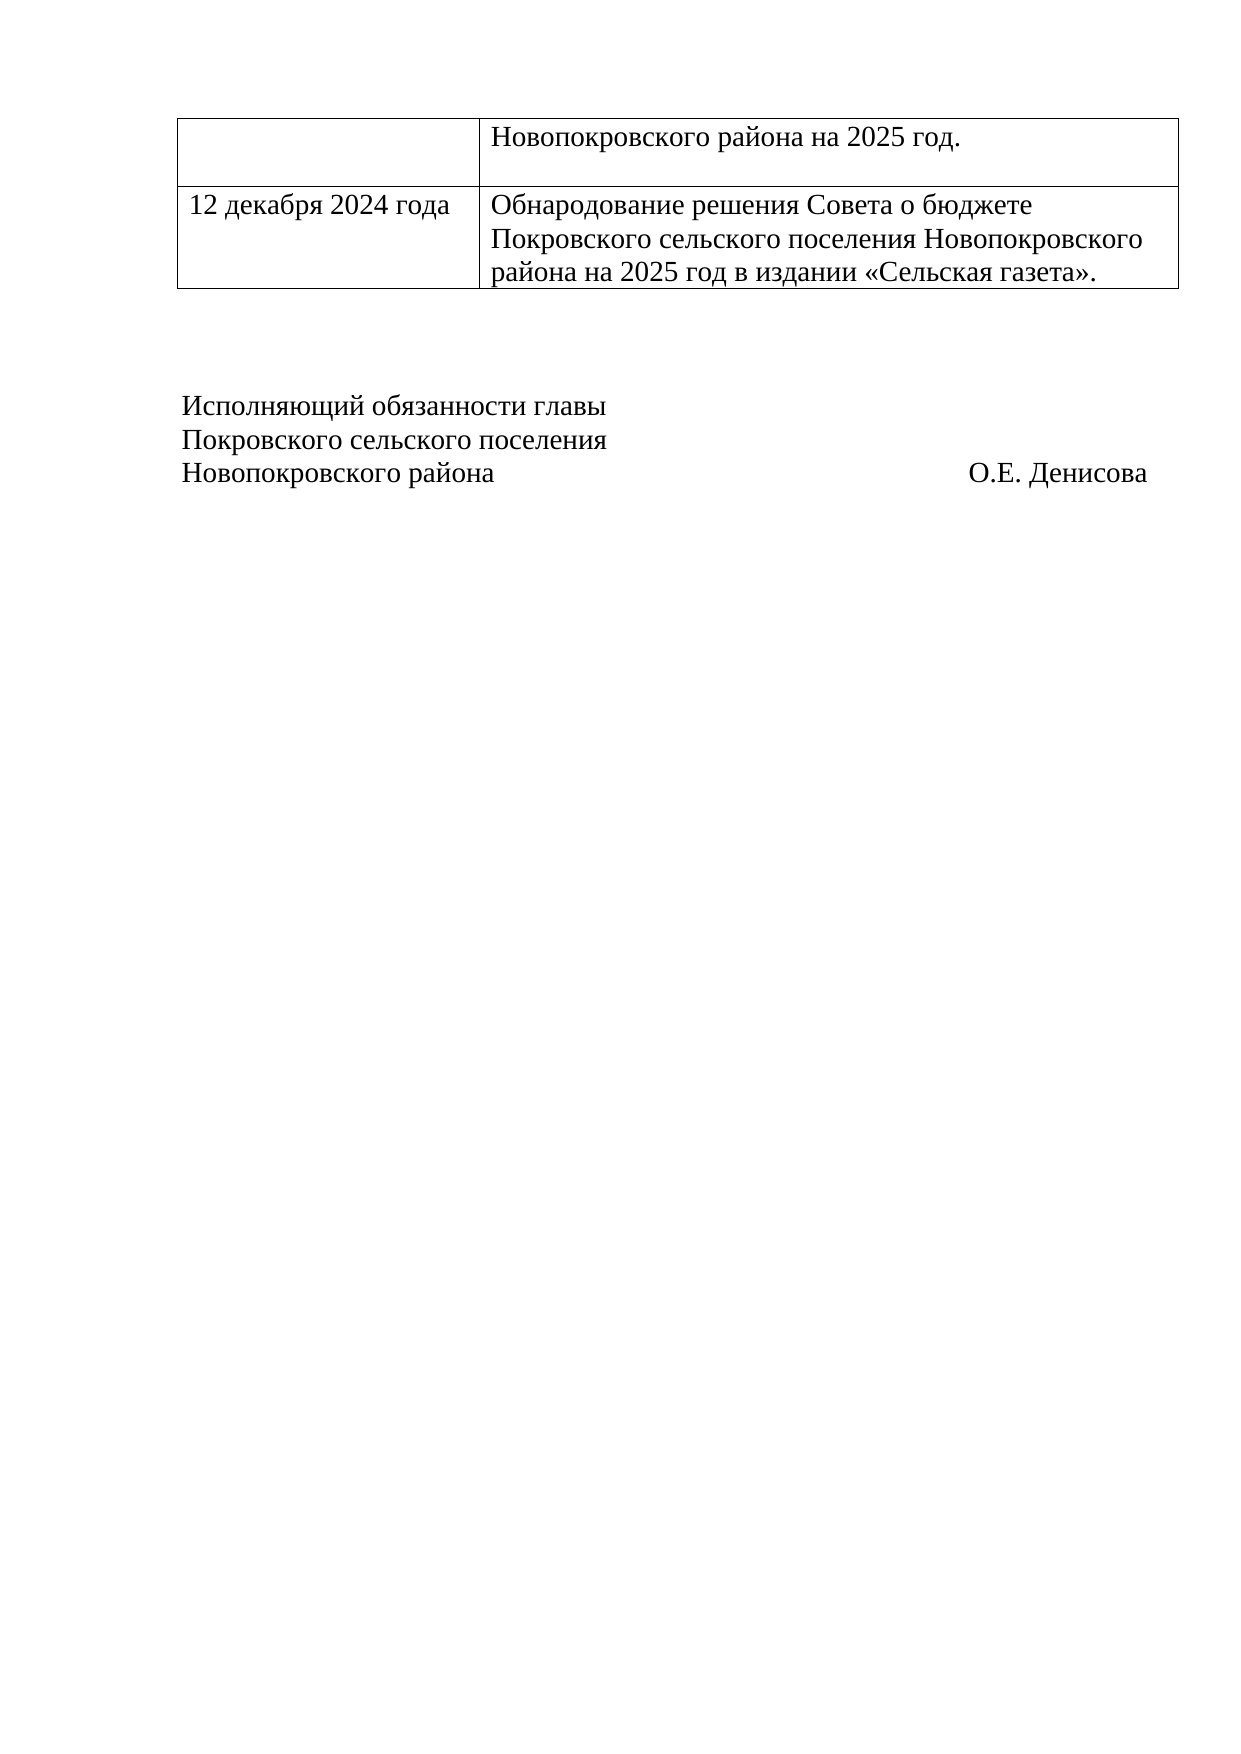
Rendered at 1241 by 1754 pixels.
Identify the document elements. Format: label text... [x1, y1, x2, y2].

text Покровского сельского поселения [181, 423, 1077, 456]
text Исполняющий обязанности главы [181, 389, 1077, 423]
text Новопокровского района О.Е. Денисова [181, 456, 1181, 490]
table_cell Обнародование решения Совета о бюджете Покровского сельского поселения Новопокровского района на 2025 год в издании «Сельская газета». [480, 187, 1178, 288]
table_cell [480, 119, 1178, 186]
table_cell 12 декабря 2024 года [178, 187, 479, 288]
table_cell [178, 119, 479, 186]
